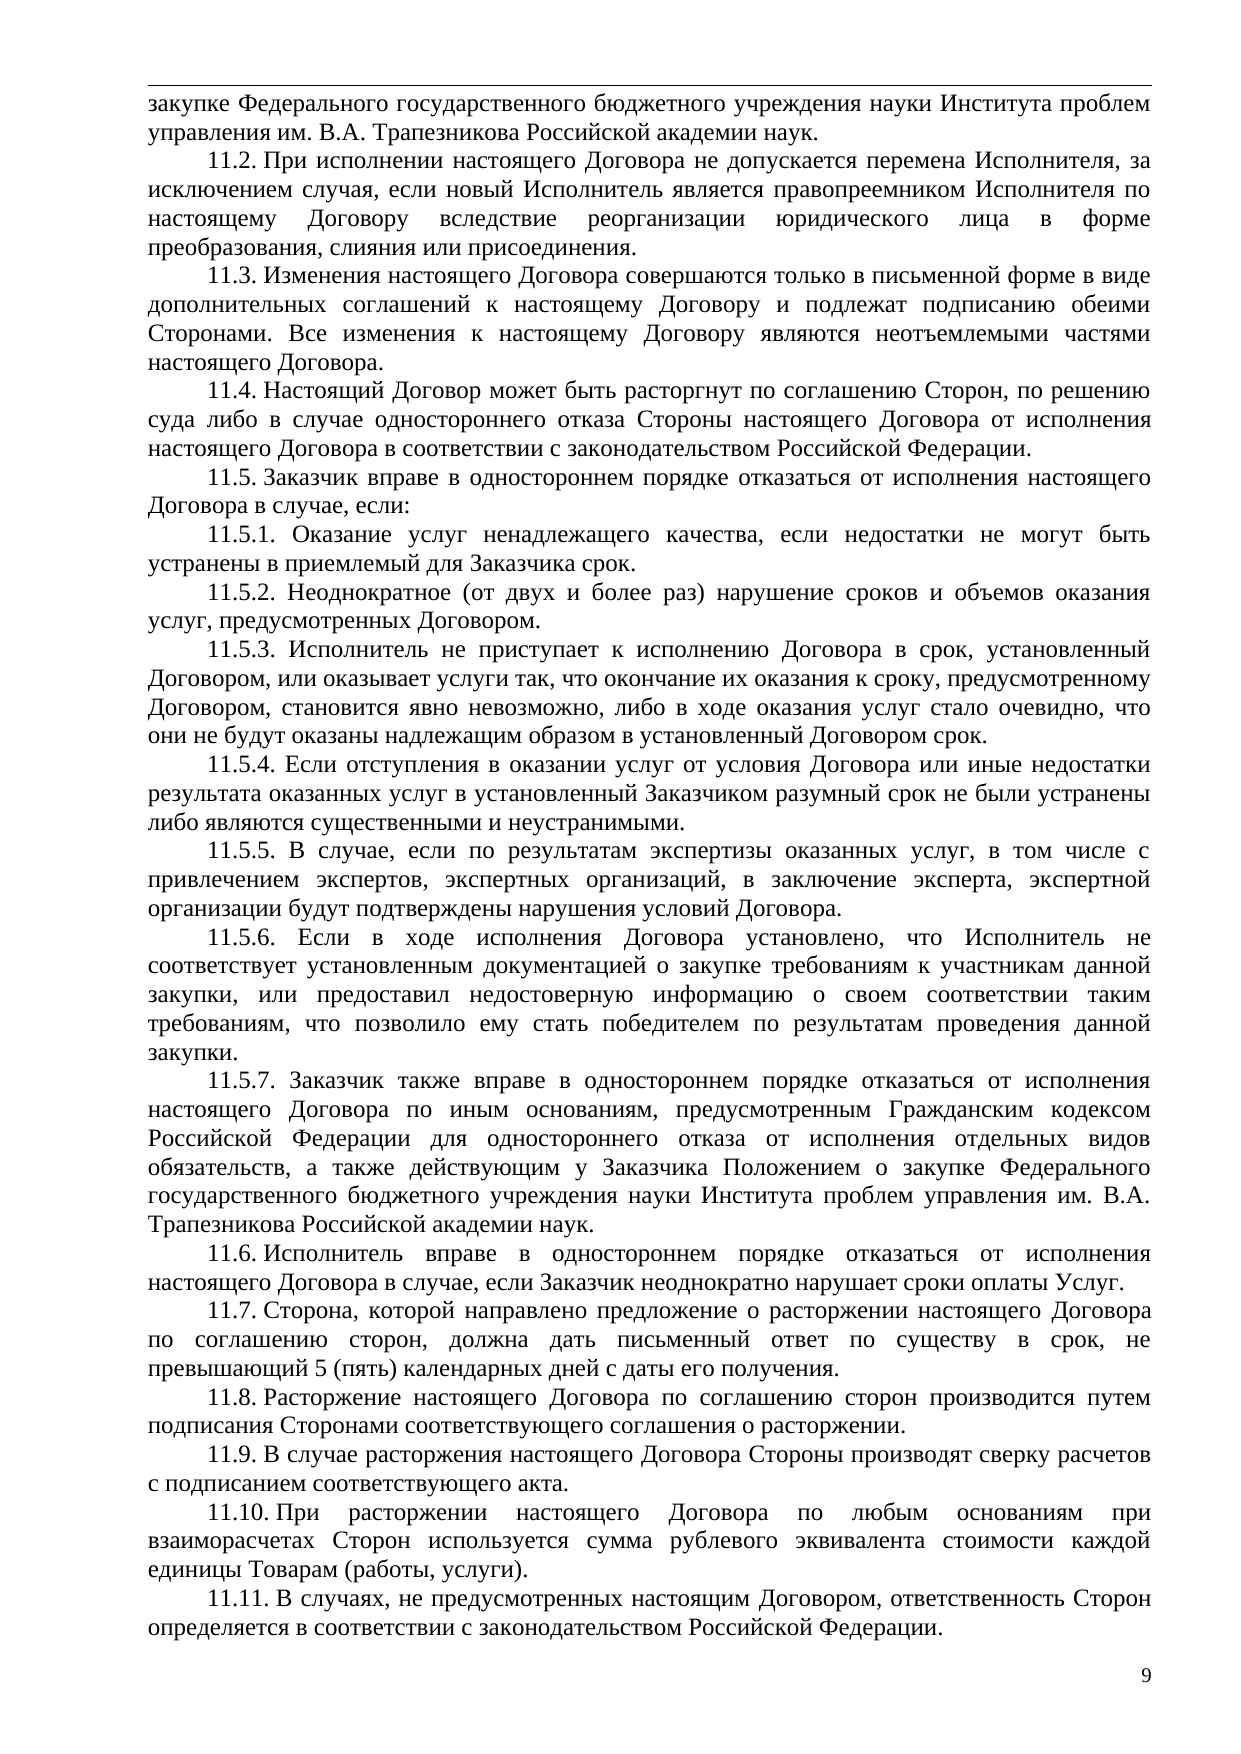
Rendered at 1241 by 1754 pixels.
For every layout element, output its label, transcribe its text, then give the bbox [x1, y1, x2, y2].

text 11.4. Настоящий Договор может быть расторгнут по соглашению Сторон, по решению суда либо в случае одностороннего отказа Стороны настоящего Договора от исполнения настоящего Договора в соответствии с законодательством Российской Федерации. [148, 376, 1152, 462]
text 11.5.5. В случае, если по результатам экспертизы оказанных услуг, в том числе с привлечением экспертов, экспертных организаций, в заключение эксперта, экспертной организации будут подтверждены нарушения условий Договора. [148, 836, 1152, 922]
text 11.5.4. Если отступления в оказании услуг от условия Договора или иные недостатки результата оказанных услуг в установленный Заказчиком разумный срок не были устранены либо являются существенными и неустранимыми. [148, 749, 1152, 836]
text 11.7. Сторона, которой направлено предложение о расторжении настоящего Договора по соглашению сторон, должна дать письменный ответ по существу в срок, не превышающий 5 (пять) календарных дней с даты его получения. [148, 1296, 1152, 1382]
text 11.11. В случаях, не предусмотренных настоящим Договором, ответственность Сторон определяется в соответствии с законодательством Российской Федерации. [148, 1583, 1152, 1641]
text 11.10. При расторжении настоящего Договора по любым основаниям при взаиморасчетах Сторон используется сумма рублевого эквивалента стоимости каждой единицы Товарам (работы, услуги). [148, 1497, 1152, 1583]
text 11.5.2. Неоднократное (от двух и более раз) нарушение сроков и объемов оказания услуг, предусмотренных Договором. [148, 577, 1152, 634]
text 11.8. Расторжение настоящего Договора по соглашению сторон производится путем подписания Сторонами соответствующего соглашения о расторжении. [148, 1382, 1152, 1439]
text 11.2. При исполнении настоящего Договора не допускается перемена Исполнителя, за исключением случая, если новый Исполнитель является правопреемником Исполнителя по настоящему Договору вследствие реорганизации юридического лица в форме преобразования, слияния или присоединения. [148, 146, 1152, 261]
text 11.5. Заказчик вправе в одностороннем порядке отказаться от исполнения настоящего Договора в случае, если: [148, 462, 1152, 519]
text 11.6. Исполнитель вправе в одностороннем порядке отказаться от исполнения настоящего Договора в случае, если Заказчик неоднократно нарушает сроки оплаты Услуг. [148, 1238, 1152, 1296]
text 11.5.7. Заказчик также вправе в одностороннем порядке отказаться от исполнения настоящего Договора по иным основаниям, предусмотренным Гражданским кодексом Российской Федерации для одностороннего отказа от исполнения отдельных видов обязательств, а также действующим у Заказчика Положением о закупке Федерального государственного бюджетного учреждения науки Института проблем управления им. В.А. Трапезникова Российской академии наук. [148, 1066, 1152, 1238]
text 11.3. Изменения настоящего Договора совершаются только в письменной форме в виде дополнительных соглашений к настоящему Договору и подлежат подписанию обеими Сторонами. Все изменения к настоящему Договору являются неотъемлемыми частями настоящего Договора. [148, 261, 1152, 376]
text 11.5.1. Оказание услуг ненадлежащего качества, если недостатки не могут быть устранены в приемлемый для Заказчика срок. [148, 519, 1152, 577]
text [148, 88, 1152, 146]
text 11.5.3. Исполнитель не приступает к исполнению Договора в срок, установленный Договором, или оказывает услуги так, что окончание их оказания к сроку, предусмотренному Договором, становится явно невозможно, либо в ходе оказания услуг стало очевидно, что они не будут оказаны надлежащим образом в установленный Договором срок. [148, 634, 1152, 749]
text 11.9. В случае расторжения настоящего Договора Стороны производят сверку расчетов с подписанием соответствующего акта. [148, 1439, 1152, 1497]
text 11.5.6. Если в ходе исполнения Договора установлено, что Исполнитель не соответствует установленным документацией о закупке требованиям к участникам данной закупки, или предоставил недостоверную информацию о своем соответствии таким требованиям, что позволило ему стать победителем по результатам проведения данной закупки. [148, 922, 1152, 1066]
